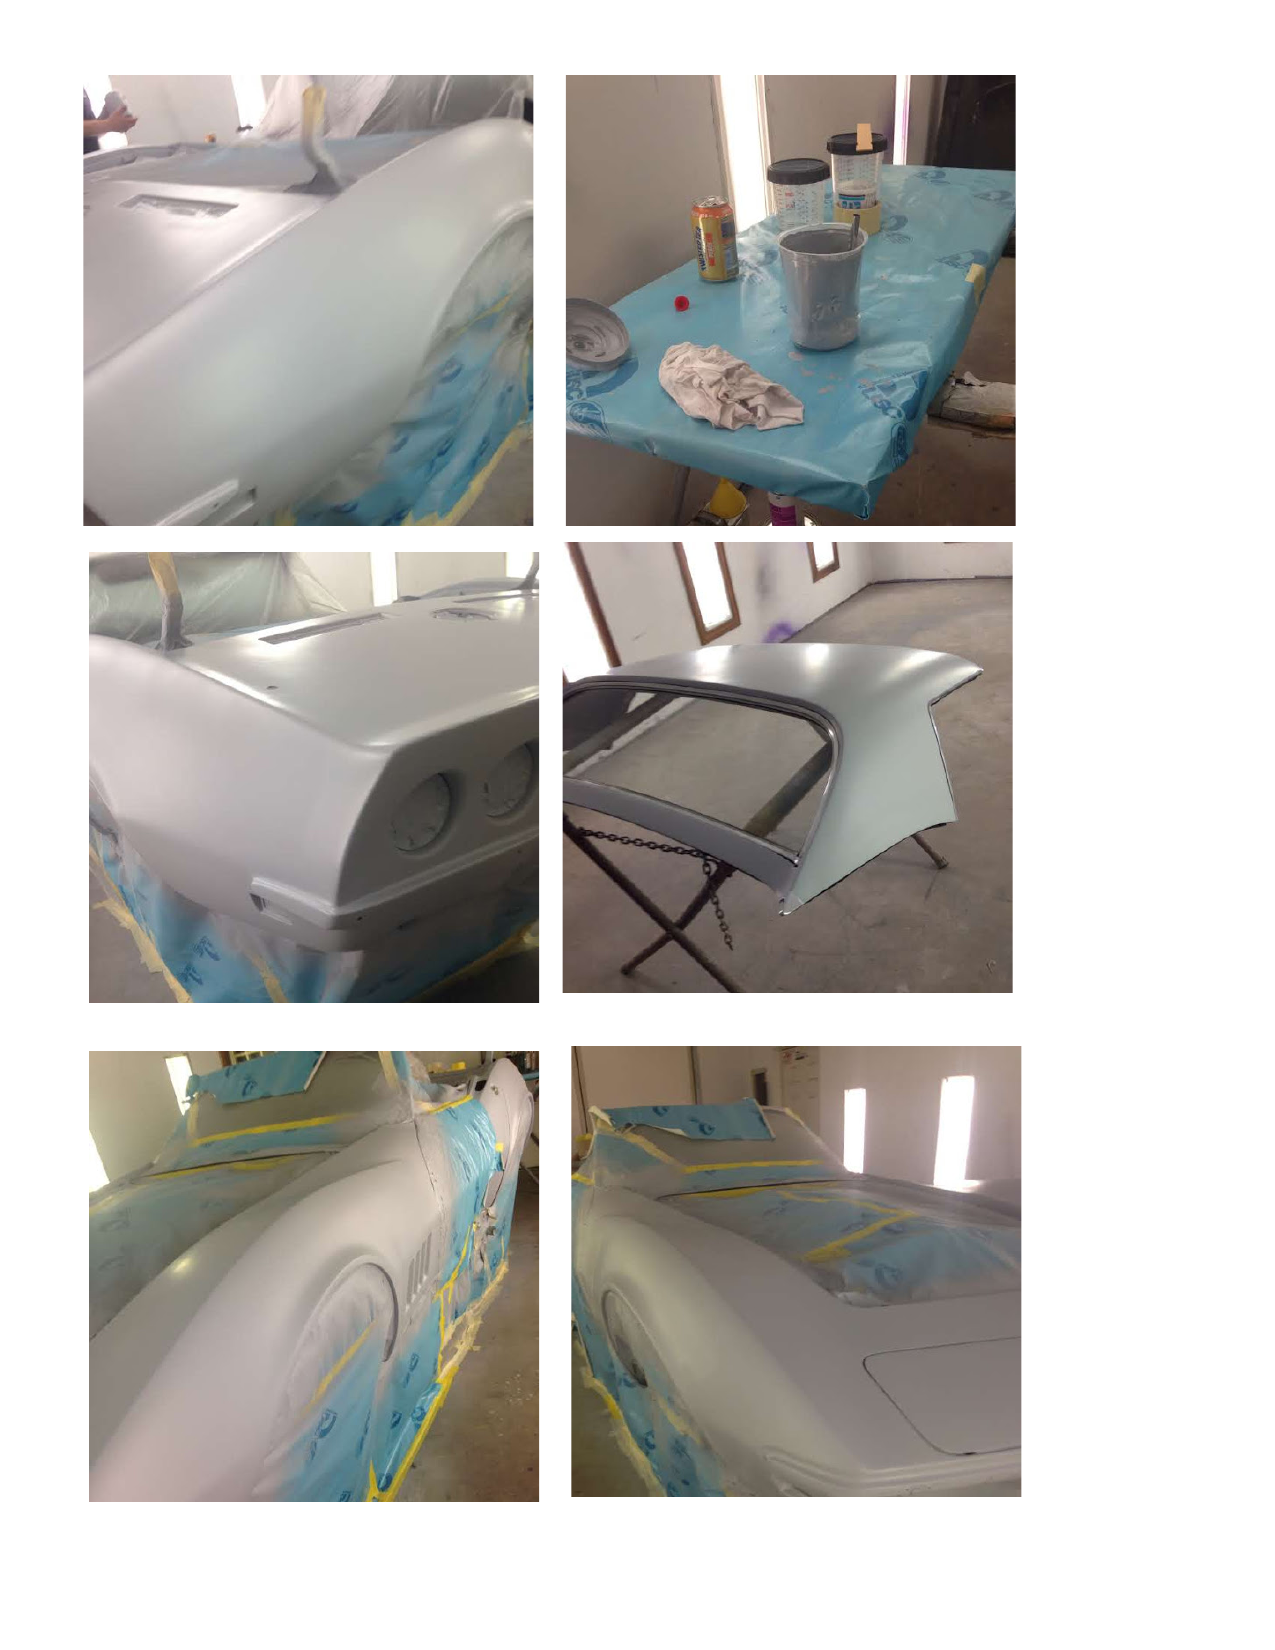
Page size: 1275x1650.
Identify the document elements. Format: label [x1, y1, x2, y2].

picture [89, 552, 540, 1003]
picture [565, 75, 1016, 526]
picture [562, 542, 1013, 993]
picture [89, 1051, 540, 1502]
picture [571, 1046, 1022, 1497]
picture [83, 75, 534, 526]
